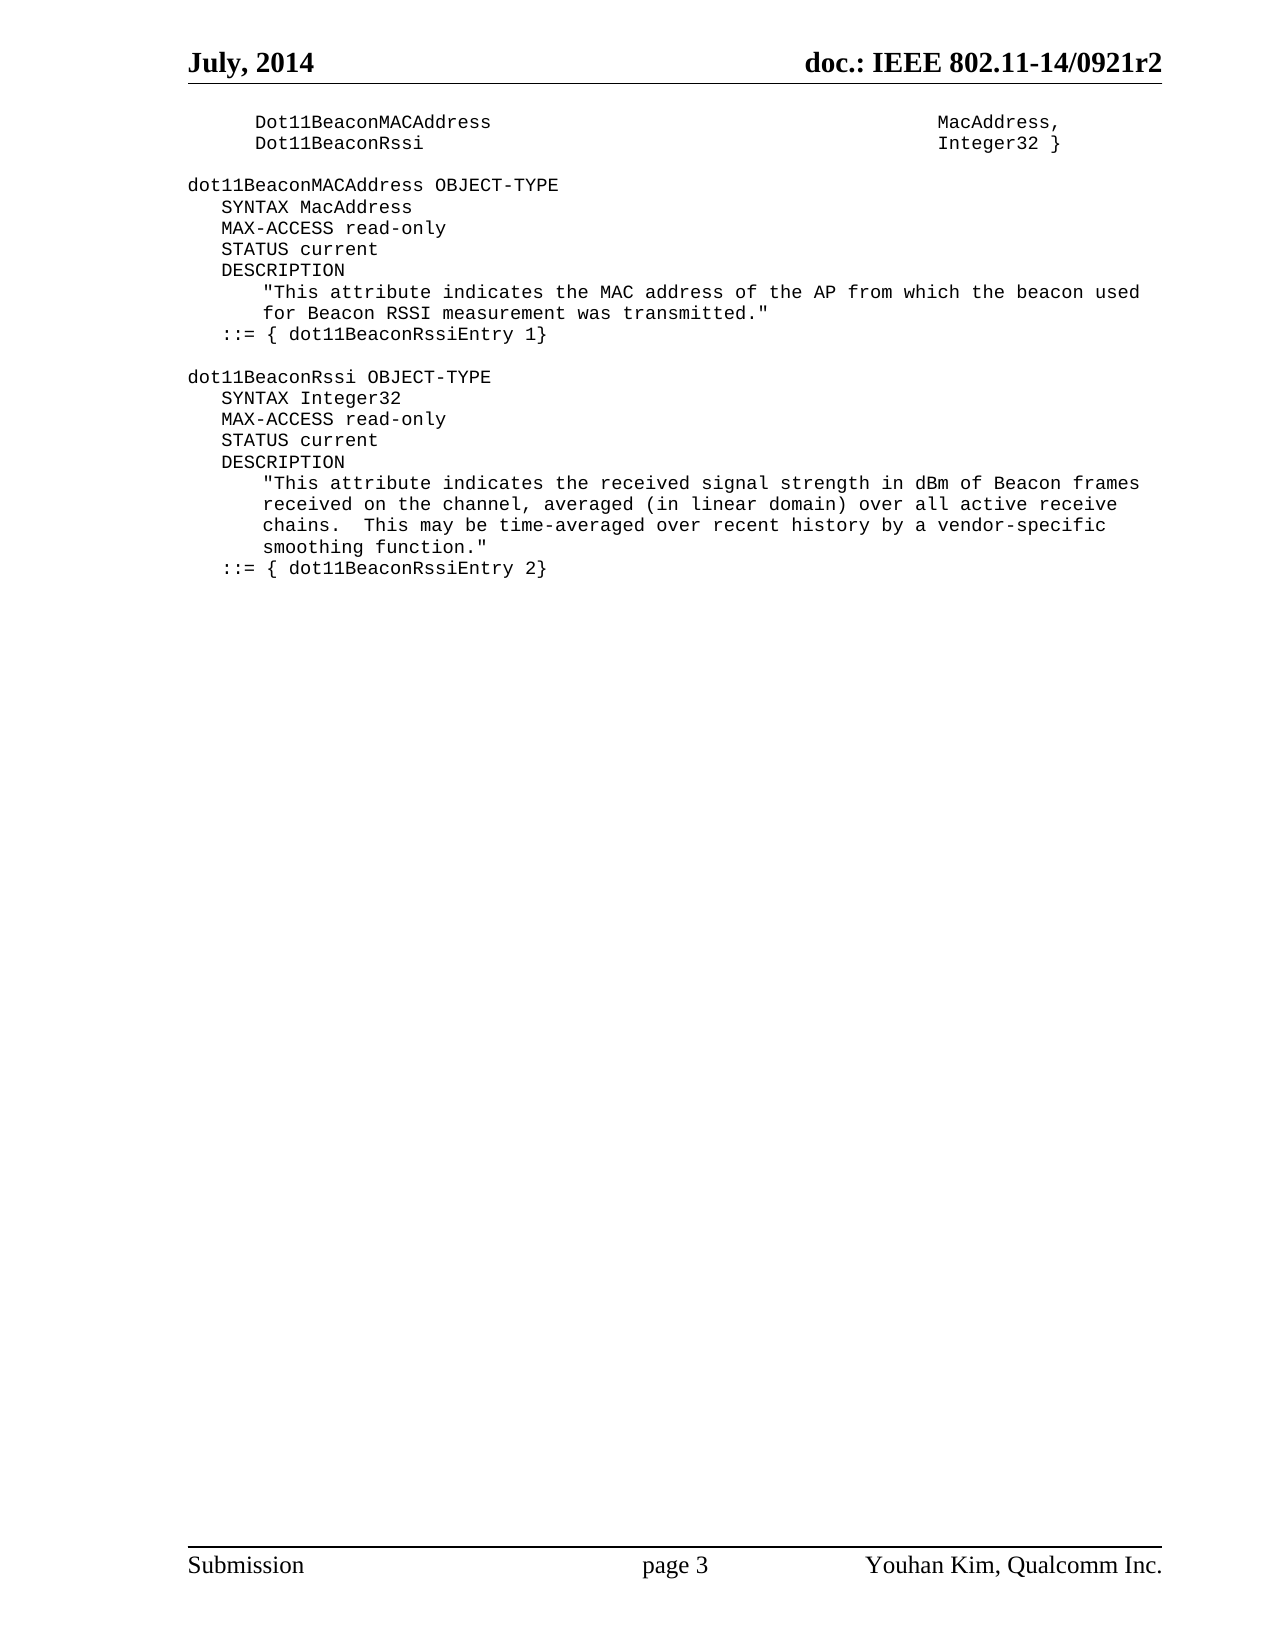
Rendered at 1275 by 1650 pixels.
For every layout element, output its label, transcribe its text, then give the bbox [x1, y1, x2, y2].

text SYNTAX MacAddress [187, 197, 1162, 219]
text DESCRIPTION [187, 452, 1162, 474]
text MAX-ACCESS read-only [187, 219, 1162, 240]
text dot11BeaconRssi OBJECT-TYPE [187, 367, 1162, 389]
text Dot11BeaconMACAddress MacAddress, [187, 112, 1162, 134]
text STATUS current [187, 431, 1162, 452]
text dot11BeaconMACAddress OBJECT-TYPE [187, 176, 1162, 197]
text STATUS current [187, 240, 1162, 261]
text MAX-ACCESS read-only [187, 410, 1162, 431]
text "This attribute indicates the received signal strength in dBm of Beacon frames received on the channel, averaged (in linear domain) over all active receive chains. This may be time-averaged over recent history by a vendor-specific smoothing function." [262, 474, 1162, 559]
text ::= { dot11BeaconRssiEntry 1} [187, 325, 1162, 346]
text "This attribute indicates the MAC address of the AP from which the beacon used for Beacon RSSI measurement was transmitted." [262, 282, 1162, 325]
text ::= { dot11BeaconRssiEntry 2} [187, 559, 1162, 580]
text SYNTAX Integer32 [187, 389, 1162, 410]
text DESCRIPTION [187, 261, 1162, 282]
text Dot11BeaconRssi Integer32 } [187, 134, 1162, 155]
